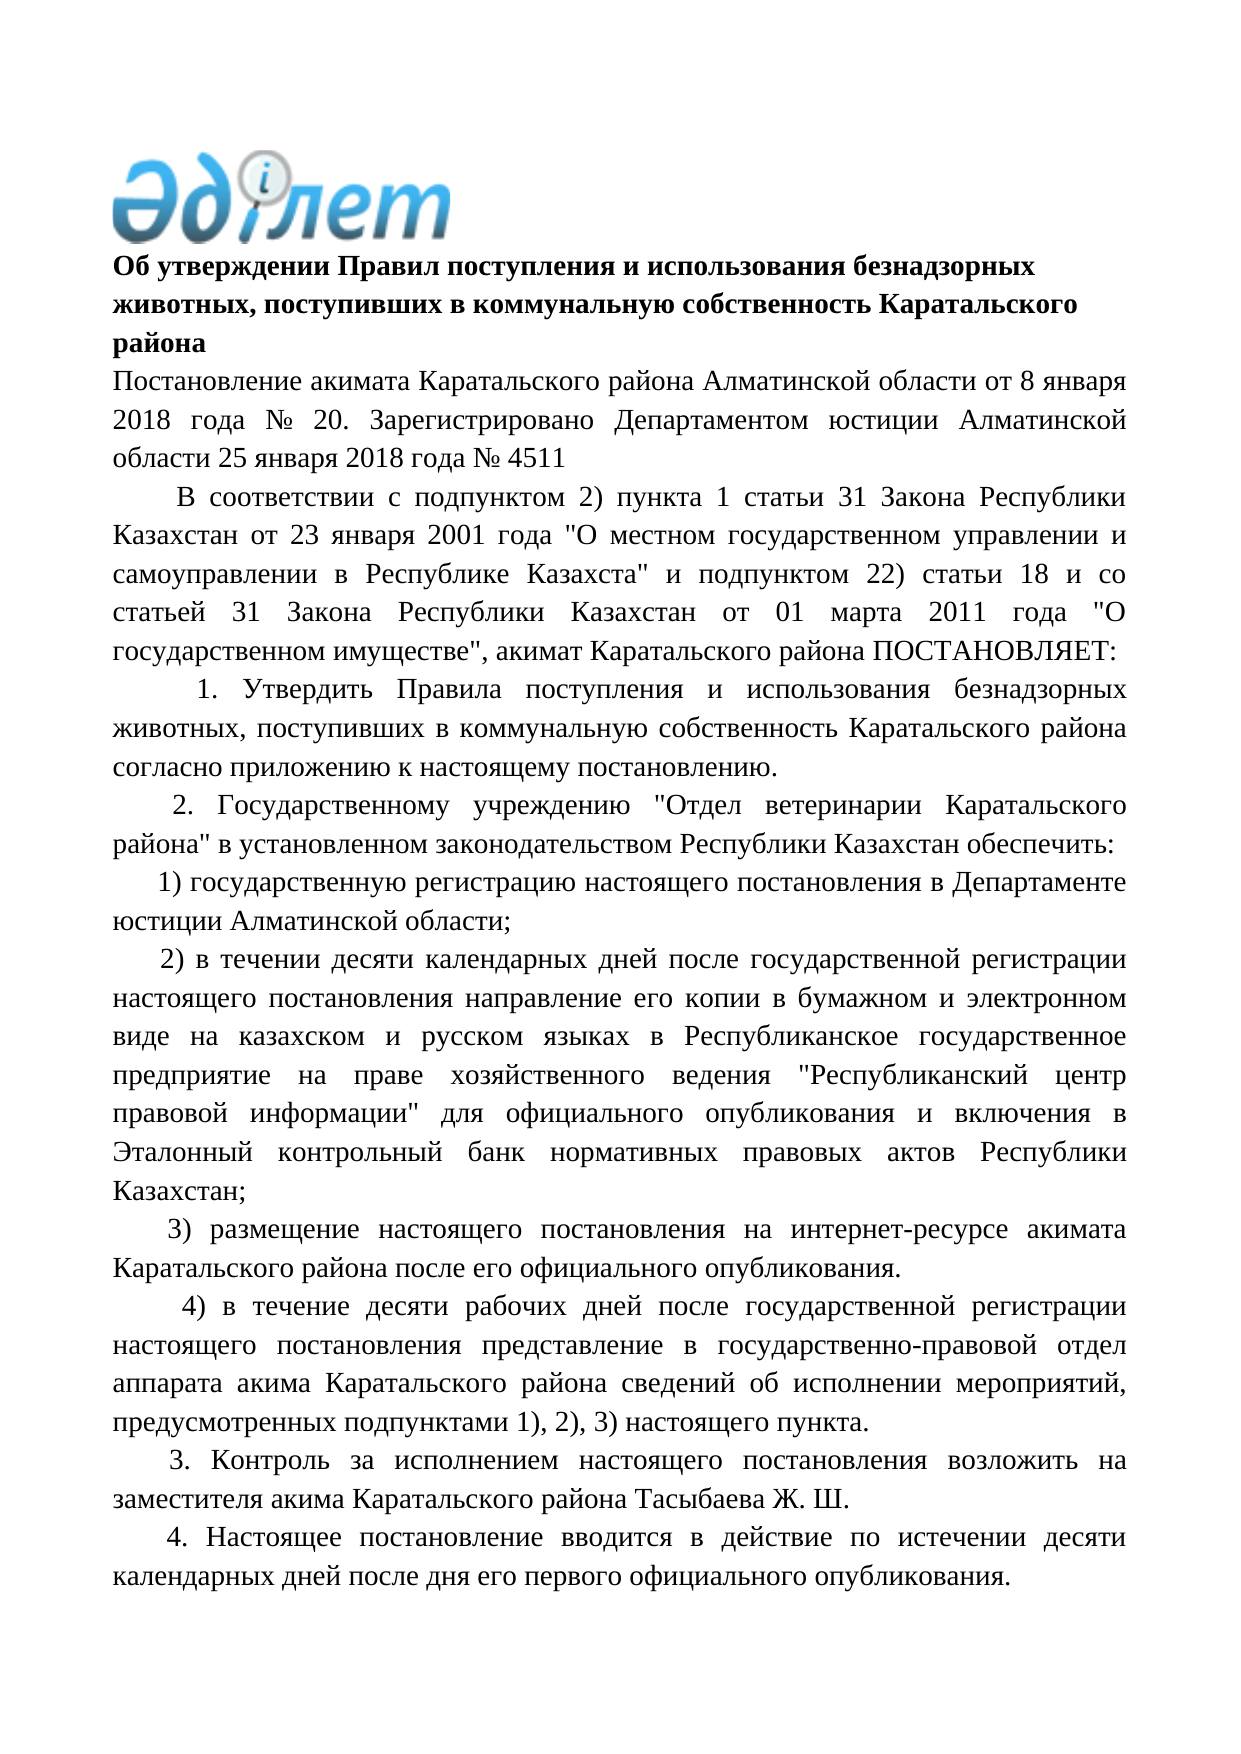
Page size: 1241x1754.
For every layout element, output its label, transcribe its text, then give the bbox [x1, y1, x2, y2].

picture [112, 150, 451, 244]
text Постановление акимата Каратальского района Алматинской области от 8 января 2018 года № 20. Зарегистрировано Департаментом юстиции Алматинской области 25 января 2018 года № 4511 [112, 363, 1128, 474]
text 3) размещение настоящего постановления на интернет-ресурсе акимата Каратальского района после его официального опубликования. [112, 1211, 1128, 1283]
text 2) в течении десяти календарных дней после государственной регистрации настоящего постановления направление его копии в бумажном и электронном виде на казахском и русском языках в Республиканское государственное предприятие на праве хозяйственного ведения "Республиканский центр правовой информации" для официального опубликования и включения в Эталонный контрольный банк нормативных правовых актов Республики Казахстан; [112, 941, 1128, 1206]
text 3. Контроль за исполнением настоящего постановления возложить на заместителя акима Каратальского района Тасыбаева Ж. Ш. [112, 1442, 1128, 1514]
text 4) в течение десяти рабочих дней после государственной регистрации настоящего постановления представление в государственно-правовой отдел аппарата акима Каратальского района сведений об исполнении мероприятий, предусмотренных подпунктами 1), 2), 3) настоящего пункта. [112, 1288, 1128, 1437]
text 1) государственную регистрацию настоящего постановления в Департаменте юстиции Алматинской области; [112, 864, 1128, 936]
text 2. Государственному учреждению "Отдел ветеринарии Каратальского района" в установленном законодательством Республики Казахстан обеспечить: [112, 787, 1128, 859]
text 4. Настоящее постановление вводится в действие по истечении десяти календарных дней после дня его первого официального опубликования. [112, 1519, 1128, 1592]
text 1. Утвердить Правила поступления и использования безнадзорных животных, поступивших в коммунальную собственность Каратальского района согласно приложению к настоящему постановлению. [112, 672, 1128, 782]
text Об утверждении Правил поступления и использования безнадзорных животных, поступивших в коммунальную собственность Каратальского района [112, 248, 1128, 358]
text В соответствии с подпунктом 2) пункта 1 статьи 31 Закона Республики Казахстан от 23 января 2001 года "О местном государственном управлении и самоуправлении в Республике Казахста" и подпунктом 22) статьи 18 и со статьей 31 Закона Республики Казахстан от 01 марта 2011 года "О государственном имуществе", акимат Каратальского района ПОСТАНОВЛЯЕТ: [112, 479, 1128, 667]
